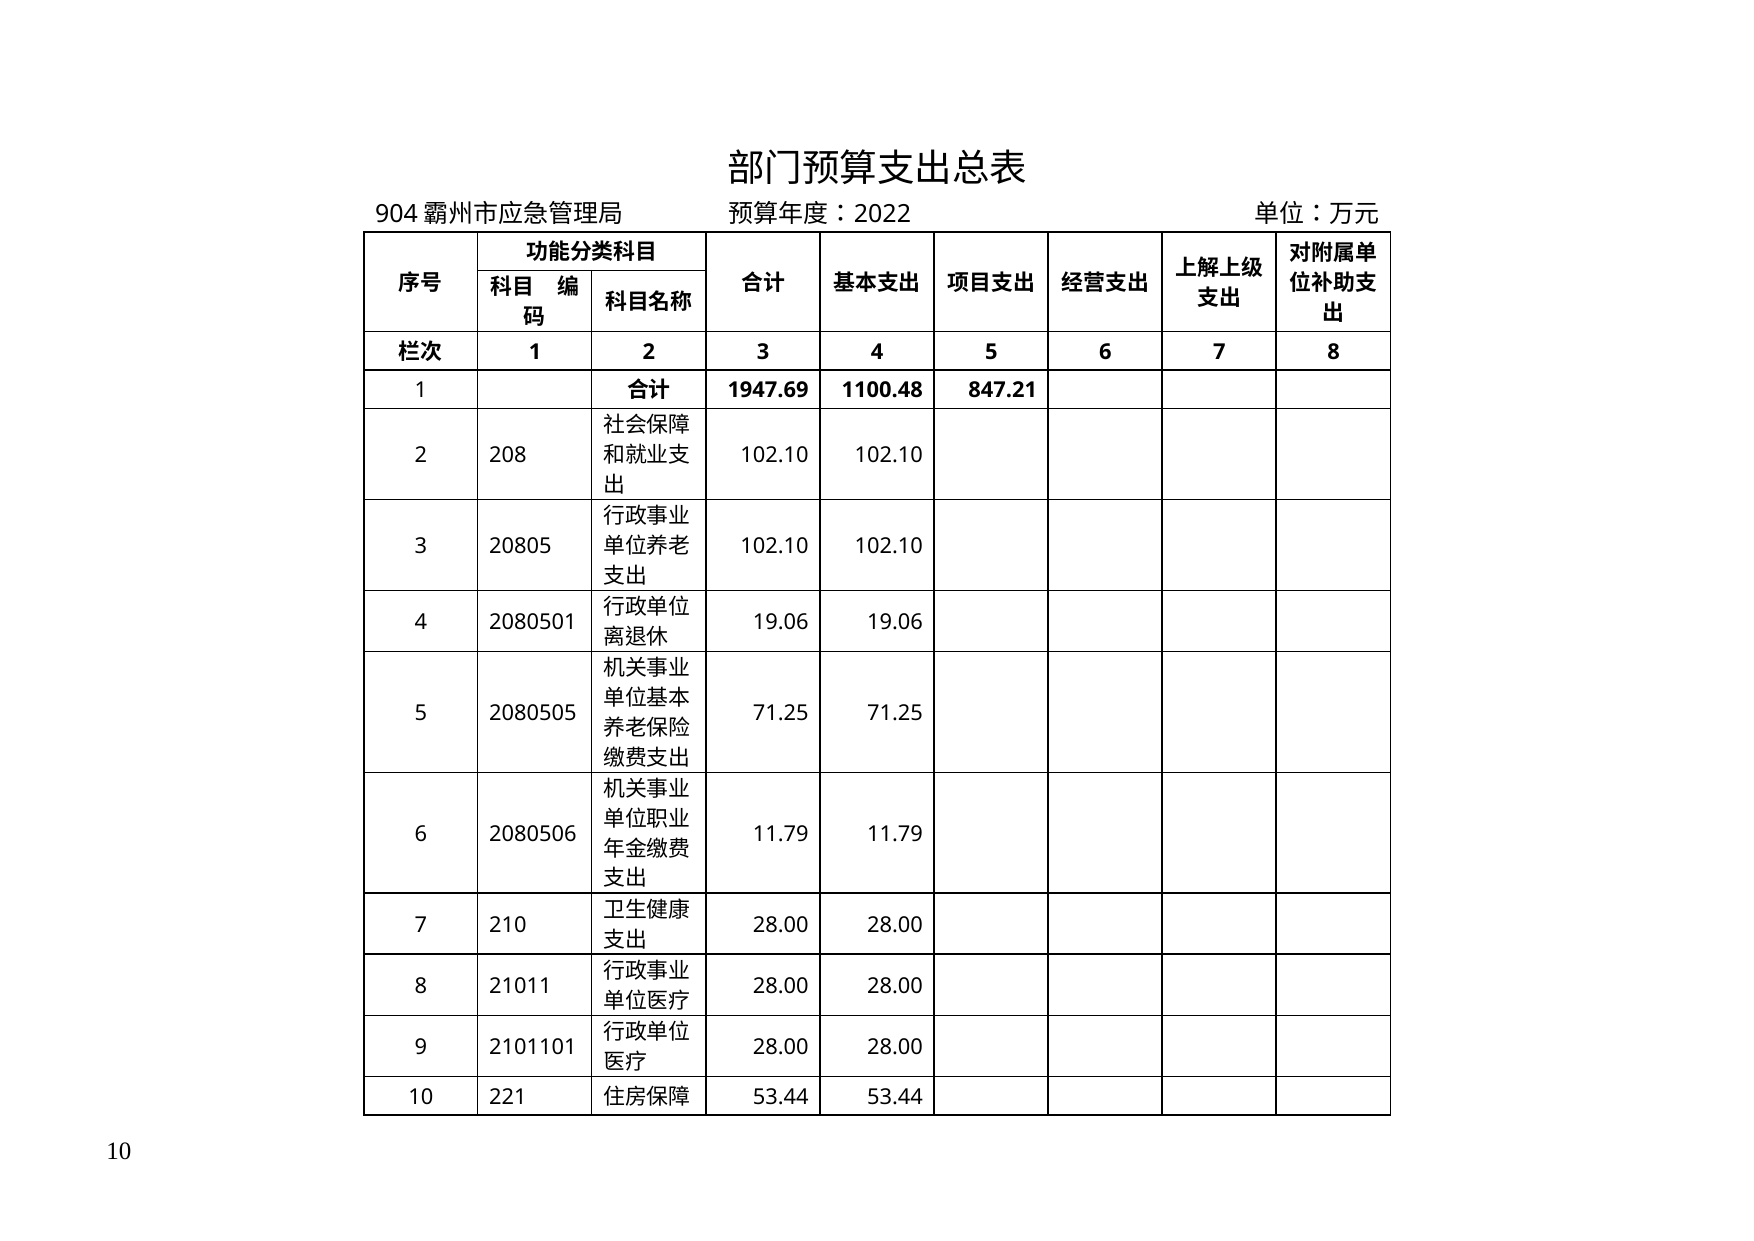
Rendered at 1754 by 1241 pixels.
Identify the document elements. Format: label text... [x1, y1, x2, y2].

table_cell [1049, 955, 1161, 1014]
table_cell 7 [1163, 332, 1275, 369]
table_cell [1277, 500, 1390, 589]
table_cell 基本支出 [821, 233, 933, 331]
table_cell 经营支出 [1049, 233, 1161, 331]
table_cell 科目名称 [592, 271, 705, 331]
table_cell 9 [365, 1016, 477, 1076]
table_cell 5 [935, 332, 1047, 369]
table_cell [935, 894, 1047, 953]
table_cell [935, 500, 1047, 589]
table_cell [1049, 1077, 1161, 1114]
table_cell 栏次 [365, 332, 477, 369]
table_cell 3 [707, 332, 819, 369]
table_cell 卫生健康支出 [592, 894, 705, 953]
table_cell [1049, 1016, 1161, 1076]
table_cell 机关事业单位职业年金缴费支出 [592, 773, 705, 892]
table_cell [935, 1016, 1047, 1076]
table_cell 28.00 [821, 894, 933, 953]
table_cell 科目 编码 [478, 271, 591, 331]
table_cell [1163, 591, 1275, 651]
table_cell 上解上级 支出 [1163, 233, 1275, 331]
table_cell 对附属单位补助支出 [1277, 233, 1390, 331]
table_cell [1049, 500, 1161, 589]
table_cell [1163, 773, 1275, 892]
table_cell [935, 955, 1047, 1014]
table_cell 8 [1277, 332, 1390, 369]
table_cell [1277, 371, 1390, 408]
table_cell 1 [365, 371, 477, 408]
text 部门预算支出总表 [106, 142, 1648, 193]
table_cell 4 [365, 591, 477, 651]
table_cell [935, 1077, 1047, 1114]
table_cell [1163, 1016, 1275, 1076]
table_cell 19.06 [821, 591, 933, 651]
table_cell [478, 371, 591, 408]
table_cell [935, 652, 1047, 771]
table_cell [1049, 652, 1161, 771]
table_cell [1277, 652, 1390, 771]
table_cell 28.00 [707, 894, 819, 953]
table_cell 社会保障和就业支出 [592, 409, 705, 499]
table_cell 项目支出 [935, 233, 1047, 331]
table_cell [1163, 409, 1275, 499]
table_cell 2080501 [478, 591, 591, 651]
table_cell 847.21 [935, 371, 1047, 408]
table_cell [1049, 773, 1161, 892]
table_cell 4 [821, 332, 933, 369]
table_cell 机关事业单位基本养老保险缴费支出 [592, 652, 705, 771]
table_cell 1947.69 [707, 371, 819, 408]
table_cell 19.06 [707, 591, 819, 651]
table_cell [1049, 894, 1161, 953]
table_header 904霸州市应急管理局 [365, 195, 705, 231]
table_cell [1163, 371, 1275, 408]
table_cell 6 [365, 773, 477, 892]
table_cell 2 [592, 332, 705, 369]
table_cell 11.79 [821, 773, 933, 892]
table_cell 71.25 [707, 652, 819, 771]
table_cell [1163, 652, 1275, 771]
table_cell 102.10 [821, 500, 933, 589]
table_cell 序号 [365, 233, 477, 331]
table_cell [1277, 894, 1390, 953]
table_cell 11.79 [707, 773, 819, 892]
table_cell 28.00 [821, 1016, 933, 1076]
table_cell 28.00 [707, 955, 819, 1014]
table_cell 210 [478, 894, 591, 953]
table_cell [1277, 773, 1390, 892]
table_cell 行政事业单位医疗 [592, 955, 705, 1014]
table_cell 208 [478, 409, 591, 499]
table_cell [935, 773, 1047, 892]
table_cell 行政事业单位养老支出 [592, 500, 705, 589]
table_cell [1163, 894, 1275, 953]
table_cell [1277, 591, 1390, 651]
table_cell [1277, 955, 1390, 1014]
table_cell 102.10 [821, 409, 933, 499]
table_cell [1277, 1077, 1390, 1114]
table_cell 合计 [592, 371, 705, 408]
table_cell 住房保障支出 [592, 1077, 705, 1114]
table_cell 71.25 [821, 652, 933, 771]
table_cell 行政单位医疗 [592, 1016, 705, 1076]
table_cell [1049, 409, 1161, 499]
table_cell [1163, 955, 1275, 1014]
table_cell 53.44 [707, 1077, 819, 1114]
table_cell [1049, 371, 1161, 408]
table_header 单位：万元 [935, 195, 1390, 231]
table_cell 2080506 [478, 773, 591, 892]
table_cell 221 [478, 1077, 591, 1114]
table_cell [935, 409, 1047, 499]
table_cell 28.00 [707, 1016, 819, 1076]
table_cell 53.44 [821, 1077, 933, 1114]
table_cell 7 [365, 894, 477, 953]
table_cell 102.10 [707, 409, 819, 499]
table_cell [1277, 409, 1390, 499]
table_cell 1100.48 [821, 371, 933, 408]
table_cell 2080505 [478, 652, 591, 771]
table_cell [1277, 1016, 1390, 1076]
table_cell [1163, 500, 1275, 589]
table_cell 2 [365, 409, 477, 499]
table_cell 6 [1049, 332, 1161, 369]
table_cell 20805 [478, 500, 591, 589]
table_cell 功能分类科目 [478, 233, 705, 270]
table_cell 3 [365, 500, 477, 589]
table_cell [1049, 591, 1161, 651]
table_cell [1163, 1077, 1275, 1114]
table_cell 102.10 [707, 500, 819, 589]
table_cell 28.00 [821, 955, 933, 1014]
table_cell 行政单位离退休 [592, 591, 705, 651]
table_cell 10 [365, 1077, 477, 1114]
table_cell 2101101 [478, 1016, 591, 1076]
table_cell 21011 [478, 955, 591, 1014]
table_cell 8 [365, 955, 477, 1014]
table_cell 合计 [707, 233, 819, 331]
table_header 预算年度：2022 [707, 195, 933, 231]
table_cell 5 [365, 652, 477, 771]
table_cell [935, 591, 1047, 651]
table_cell 1 [478, 332, 591, 369]
